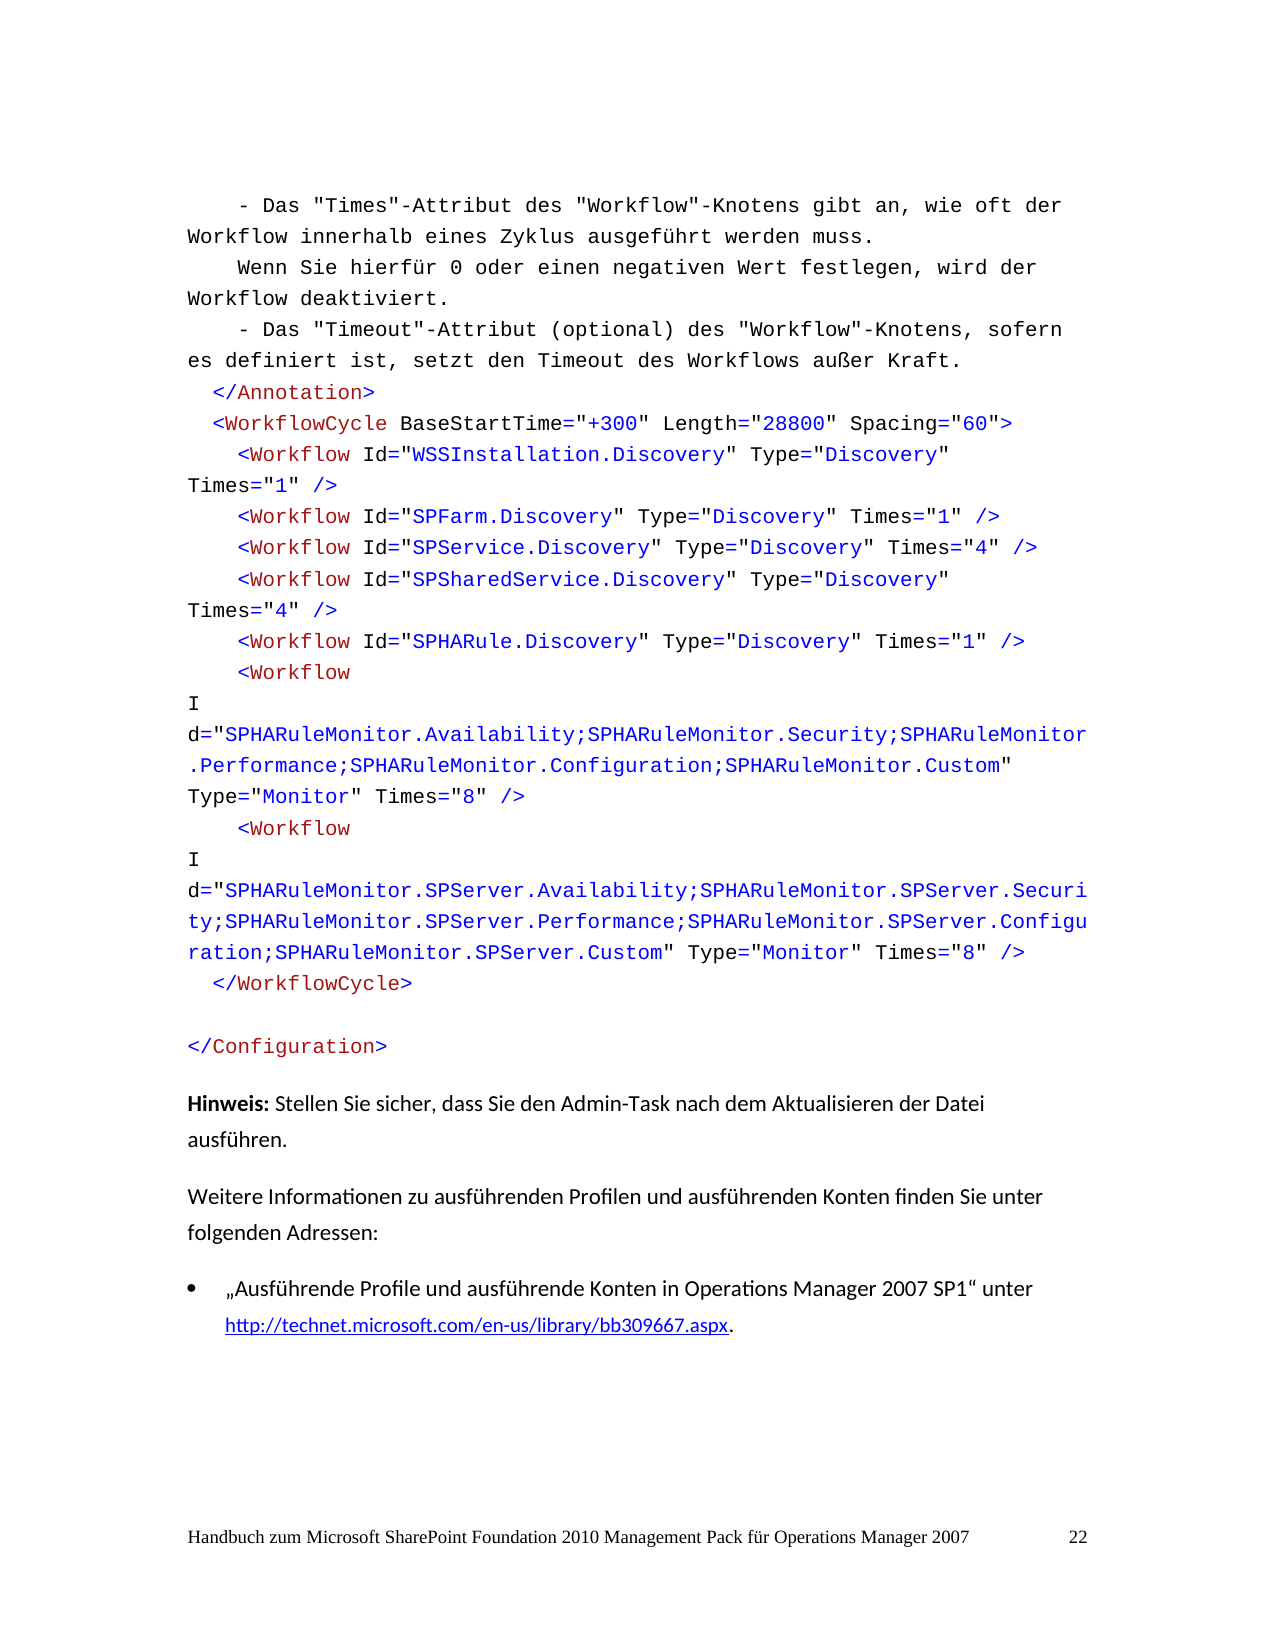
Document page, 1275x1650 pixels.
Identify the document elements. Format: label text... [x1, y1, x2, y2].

text <Workflow Id="SPHARule.Discovery" Type="Discovery" Times="1" /> [187, 627, 1087, 658]
text <Workflow Id="SPFarm.Discovery" Type="Discovery" Times="1" /> [187, 502, 1087, 534]
text </Annotation> [187, 378, 1087, 409]
text <Workflow Id="SPSharedService.Discovery" Type="Discovery" Times="4" /> [187, 565, 1087, 627]
text Weitere Informationen zu ausführenden Profilen und ausführenden Konten finden Sie unter folgenden Adressen: [187, 1180, 1087, 1247]
text </WorkflowCycle> [187, 970, 1087, 1001]
text Wenn Sie hierfür 0 oder einen negativen Wert festlegen, wird der Workflow deaktiviert. [187, 253, 1087, 316]
text </Configuration> [187, 1032, 1087, 1063]
text - Das "Timeout"-Attribut (optional) des "Workflow"-Knotens, sofern es definiert ist, setzt den Timeout des Workflows außer Kraft. [187, 316, 1087, 378]
text Hinweis: Stellen Sie sicher, dass Sie den Admin-Task nach dem Aktualisieren der Datei ausführen. [187, 1088, 1087, 1155]
text <WorkflowCycle BaseStartTime="+300" Length="28800" Spacing="60"> [187, 409, 1087, 440]
list „Ausführende Profile und ausführende Konten in Operations Manager 2007 SP1“ unter http://technet.microsoft.com/en-us/library/bb309667.aspx. [187, 1273, 1087, 1340]
text <Workflow Id="SPHARuleMonitor.Availability;SPHARuleMonitor.Security;SPHARuleMonitor.Performance;SPHARuleMonitor.Configuration;SPHARuleMonitor.Custom" Type="Monitor" Times="8" /> [187, 658, 1087, 814]
text <Workflow Id="SPService.Discovery" Type="Discovery" Times="4" /> [187, 534, 1087, 565]
text - Das "Times"-Attribut des "Workflow"-Knotens gibt an, wie oft der Workflow innerhalb eines Zyklus ausgeführt werden muss. [187, 191, 1087, 253]
text <Workflow Id="WSSInstallation.Discovery" Type="Discovery" Times="1" /> [187, 440, 1087, 502]
text <Workflow Id="SPHARuleMonitor.SPServer.Availability;SPHARuleMonitor.SPServer.Security;SPHARuleMonitor.SPServer.Performance;SPHARuleMonitor.SPServer.Configuration;SPHARuleMonitor.SPServer.Custom" Type="Monitor" Times="8" /> [187, 814, 1087, 970]
